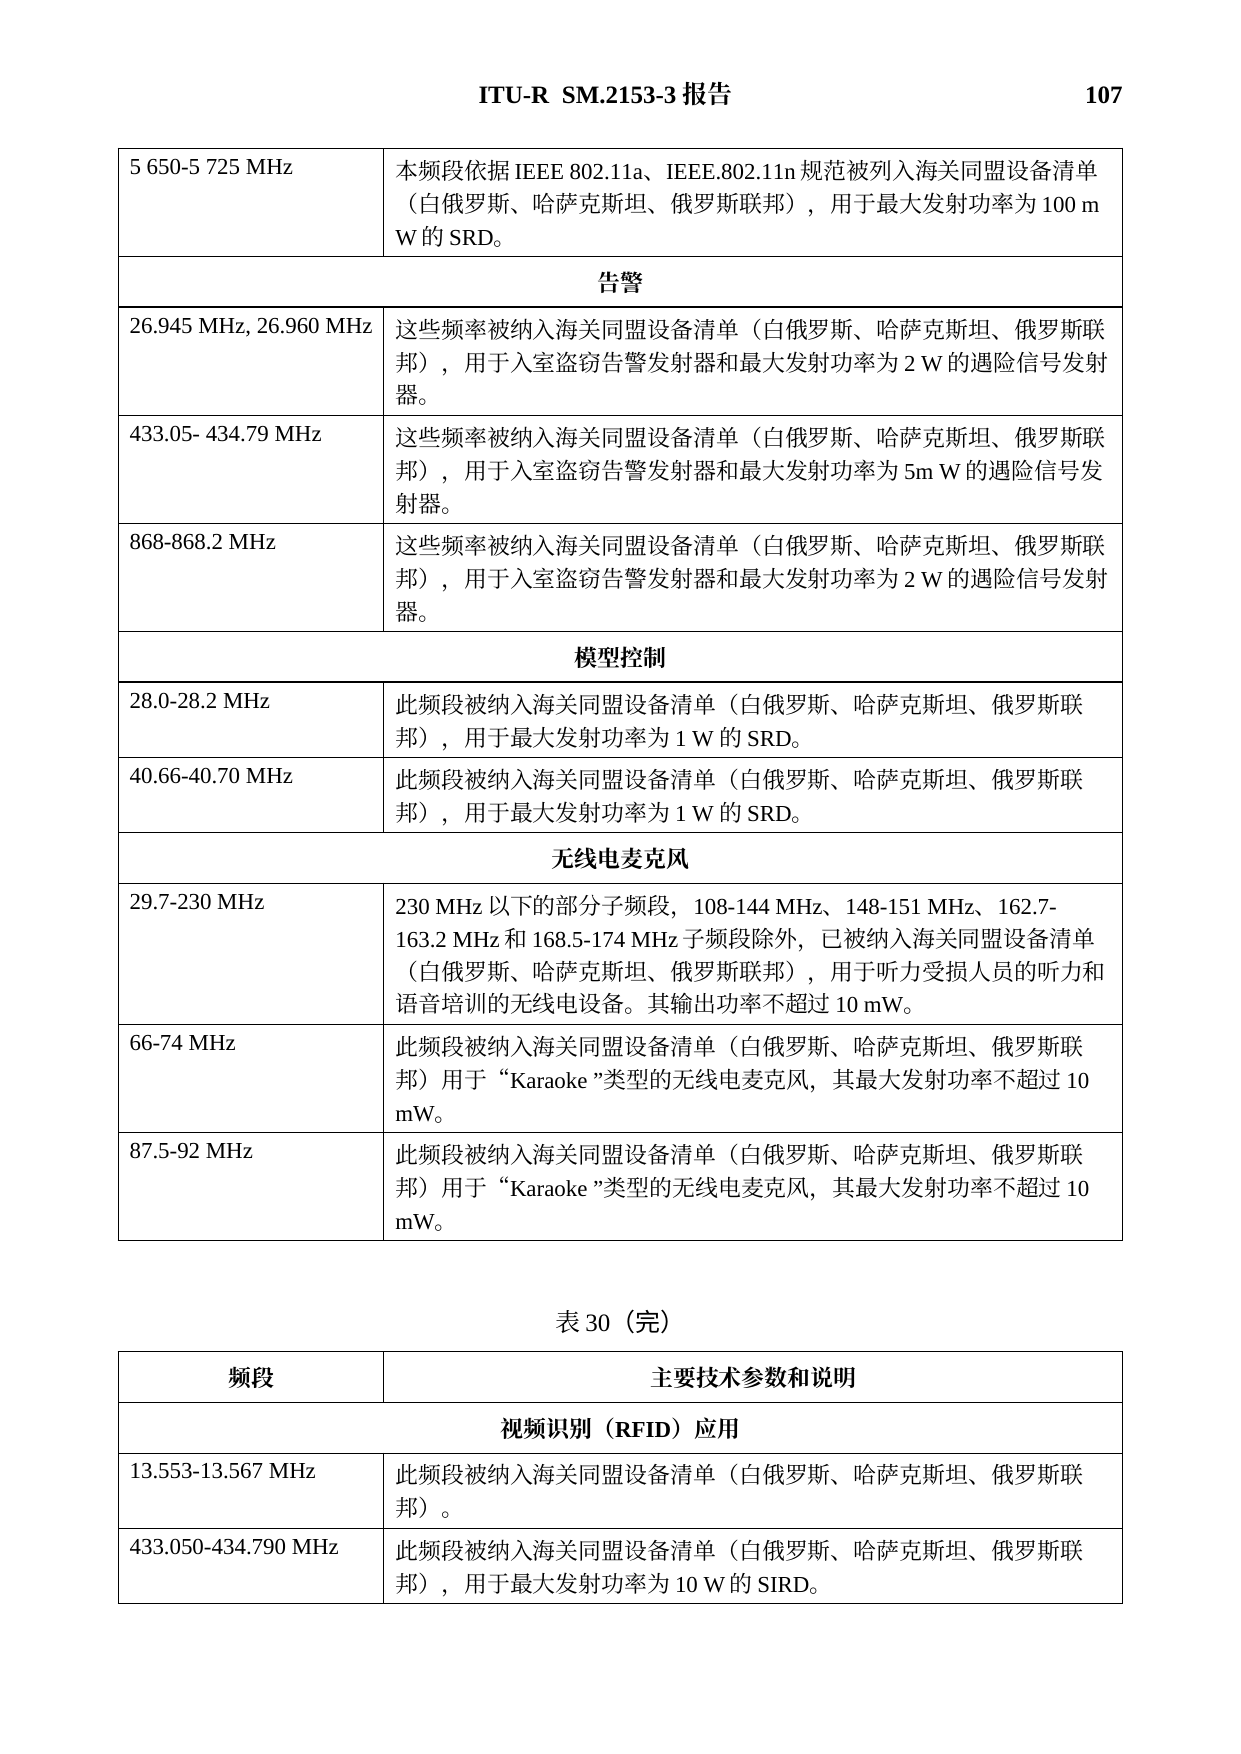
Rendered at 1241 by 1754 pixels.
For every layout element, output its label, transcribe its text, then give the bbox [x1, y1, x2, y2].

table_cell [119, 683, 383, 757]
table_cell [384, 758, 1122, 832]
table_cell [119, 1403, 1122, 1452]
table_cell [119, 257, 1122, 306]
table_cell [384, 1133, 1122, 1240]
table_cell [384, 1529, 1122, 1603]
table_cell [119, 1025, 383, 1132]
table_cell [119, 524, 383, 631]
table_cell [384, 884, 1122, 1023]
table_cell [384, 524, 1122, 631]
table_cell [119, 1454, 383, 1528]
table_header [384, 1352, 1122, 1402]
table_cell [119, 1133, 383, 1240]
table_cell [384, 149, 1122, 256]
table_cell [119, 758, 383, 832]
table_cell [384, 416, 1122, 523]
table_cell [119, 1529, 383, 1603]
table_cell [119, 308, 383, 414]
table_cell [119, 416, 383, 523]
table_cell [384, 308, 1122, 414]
text 表30（完） [118, 1302, 1122, 1339]
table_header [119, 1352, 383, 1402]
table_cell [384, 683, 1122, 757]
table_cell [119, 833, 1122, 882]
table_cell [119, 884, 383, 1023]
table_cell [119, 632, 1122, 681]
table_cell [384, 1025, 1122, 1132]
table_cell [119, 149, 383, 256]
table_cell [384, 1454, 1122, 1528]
